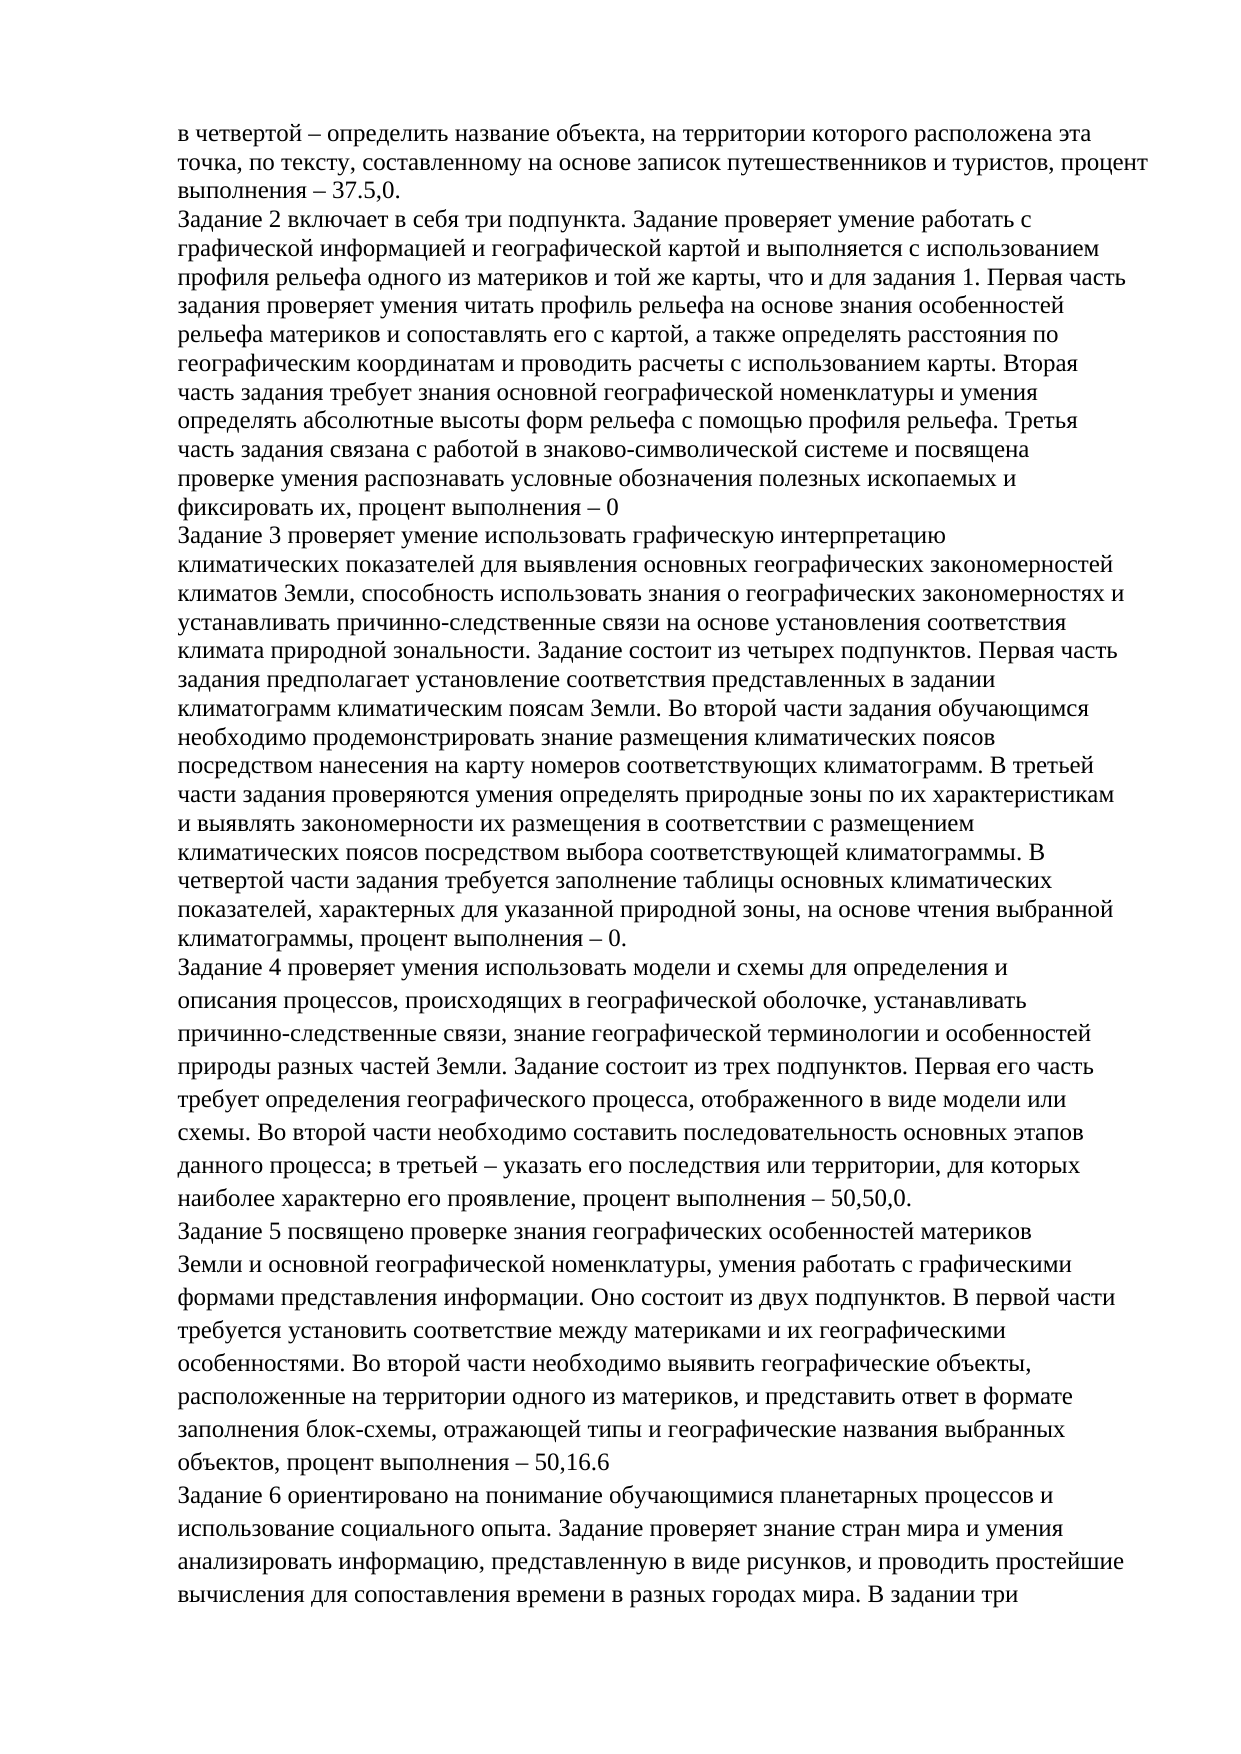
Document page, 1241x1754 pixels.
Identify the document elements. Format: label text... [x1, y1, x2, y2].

text требует определения географического процесса, отображенного в виде модели или [177, 1084, 1152, 1113]
text показателей, характерных для указанной природной зоны, на основе чтения выбранной [177, 894, 1152, 923]
text часть задания связана с работой в знаково-символической системе и посвящена [177, 434, 1152, 463]
text наиболее характерно его проявление, процент выполнения – 50,50,0. [177, 1183, 1152, 1212]
text формами представления информации. Оно состоит из двух подпунктов. В первой части [177, 1282, 1152, 1311]
text описания процессов, происходящих в географической оболочке, устанавливать [177, 985, 1152, 1014]
text рельефа материков и сопоставлять его с картой, а также определять расстояния по [177, 319, 1152, 348]
text четвертой части задания требуется заполнение таблицы основных климатических [177, 866, 1152, 894]
text необходимо продемонстрировать знание размещения климатических поясов [177, 722, 1152, 751]
text и выявлять закономерности их размещения в соответствии с размещением [177, 808, 1152, 837]
text требуется установить соответствие между материками и их географическими [177, 1315, 1152, 1344]
text Задание 3 проверяет умение использовать графическую интерпретацию [177, 521, 1152, 549]
text фиксировать их, процент выполнения – 0 [177, 492, 1152, 521]
text посредством нанесения на карту номеров соответствующих климатограмм. В третьей [177, 751, 1152, 779]
text климатограммы, процент выполнения – 0. [177, 923, 1152, 952]
text природы разных частей Земли. Задание состоит из трех подпунктов. Первая его часть [177, 1051, 1152, 1080]
text схемы. Во второй части необходимо составить последовательность основных этапов [177, 1117, 1152, 1146]
text части задания проверяются умения определять природные зоны по их характеристикам [177, 779, 1152, 808]
text климата природной зональности. Задание состоит из четырех подпунктов. Первая часть [177, 636, 1152, 664]
text профиля рельефа одного из материков и той же карты, что и для задания 1. Первая часть [177, 262, 1152, 291]
text использование социального опыта. Задание проверяет знание стран мира и умения [177, 1513, 1152, 1542]
text причинно-следственные связи, знание географической терминологии и особенностей [177, 1018, 1152, 1047]
text расположенные на территории одного из материков, и представить ответ в формате [177, 1381, 1152, 1410]
text заполнения блок-схемы, отражающей типы и географические названия выбранных [177, 1414, 1152, 1443]
text данного процесса; в третьей – указать его последствия или территории, для которых [177, 1150, 1152, 1179]
text объектов, процент выполнения – 50,16.6 [177, 1447, 1152, 1476]
text задания предполагает установление соответствия представленных в задании [177, 664, 1152, 693]
text климатограмм климатическим поясам Земли. Во второй части задания обучающимся [177, 693, 1152, 722]
text часть задания требует знания основной географической номенклатуры и умения [177, 377, 1152, 406]
text Задание 4 проверяет умения использовать модели и схемы для определения и [177, 952, 1152, 981]
text анализировать информацию, представленную в виде рисунков, и проводить простейшие [177, 1546, 1152, 1575]
text вычисления для сопоставления времени в разных городах мира. В задании три [177, 1579, 1152, 1608]
text проверке умения распознавать условные обозначения полезных ископаемых и [177, 463, 1152, 492]
text особенностями. Во второй части необходимо выявить географические объекты, [177, 1348, 1152, 1377]
text задания проверяет умения читать профиль рельефа на основе знания особенностей [177, 291, 1152, 319]
text в четвертой – определить название объекта, на территории которого расположена эта [177, 118, 1152, 147]
text Задание 2 включает в себя три подпункта. Задание проверяет умение работать с графической информацией и географической картой и выполняется с использованием [177, 204, 1152, 262]
text устанавливать причинно-следственные связи на основе установления соответствия [177, 607, 1152, 636]
text определять абсолютные высоты форм рельефа с помощью профиля рельефа. Третья [177, 406, 1152, 434]
text географическим координатам и проводить расчеты с использованием карты. Вторая [177, 348, 1152, 377]
text Задание 5 посвящено проверке знания географических особенностей материков [177, 1216, 1152, 1245]
text климатов Земли, способность использовать знания о географических закономерностях и [177, 578, 1152, 607]
text Задание 6 ориентировано на понимание обучающимися планетарных процессов и [177, 1480, 1152, 1509]
text климатических показателей для выявления основных географических закономерностей [177, 549, 1152, 578]
text климатических поясов посредством выбора соответствующей климатограммы. В [177, 837, 1152, 866]
text Земли и основной географической номенклатуры, умения работать с графическими [177, 1249, 1152, 1278]
text точка, по тексту, составленному на основе записок путешественников и туристов, процент выполнения – 37.5,0. [177, 147, 1152, 204]
